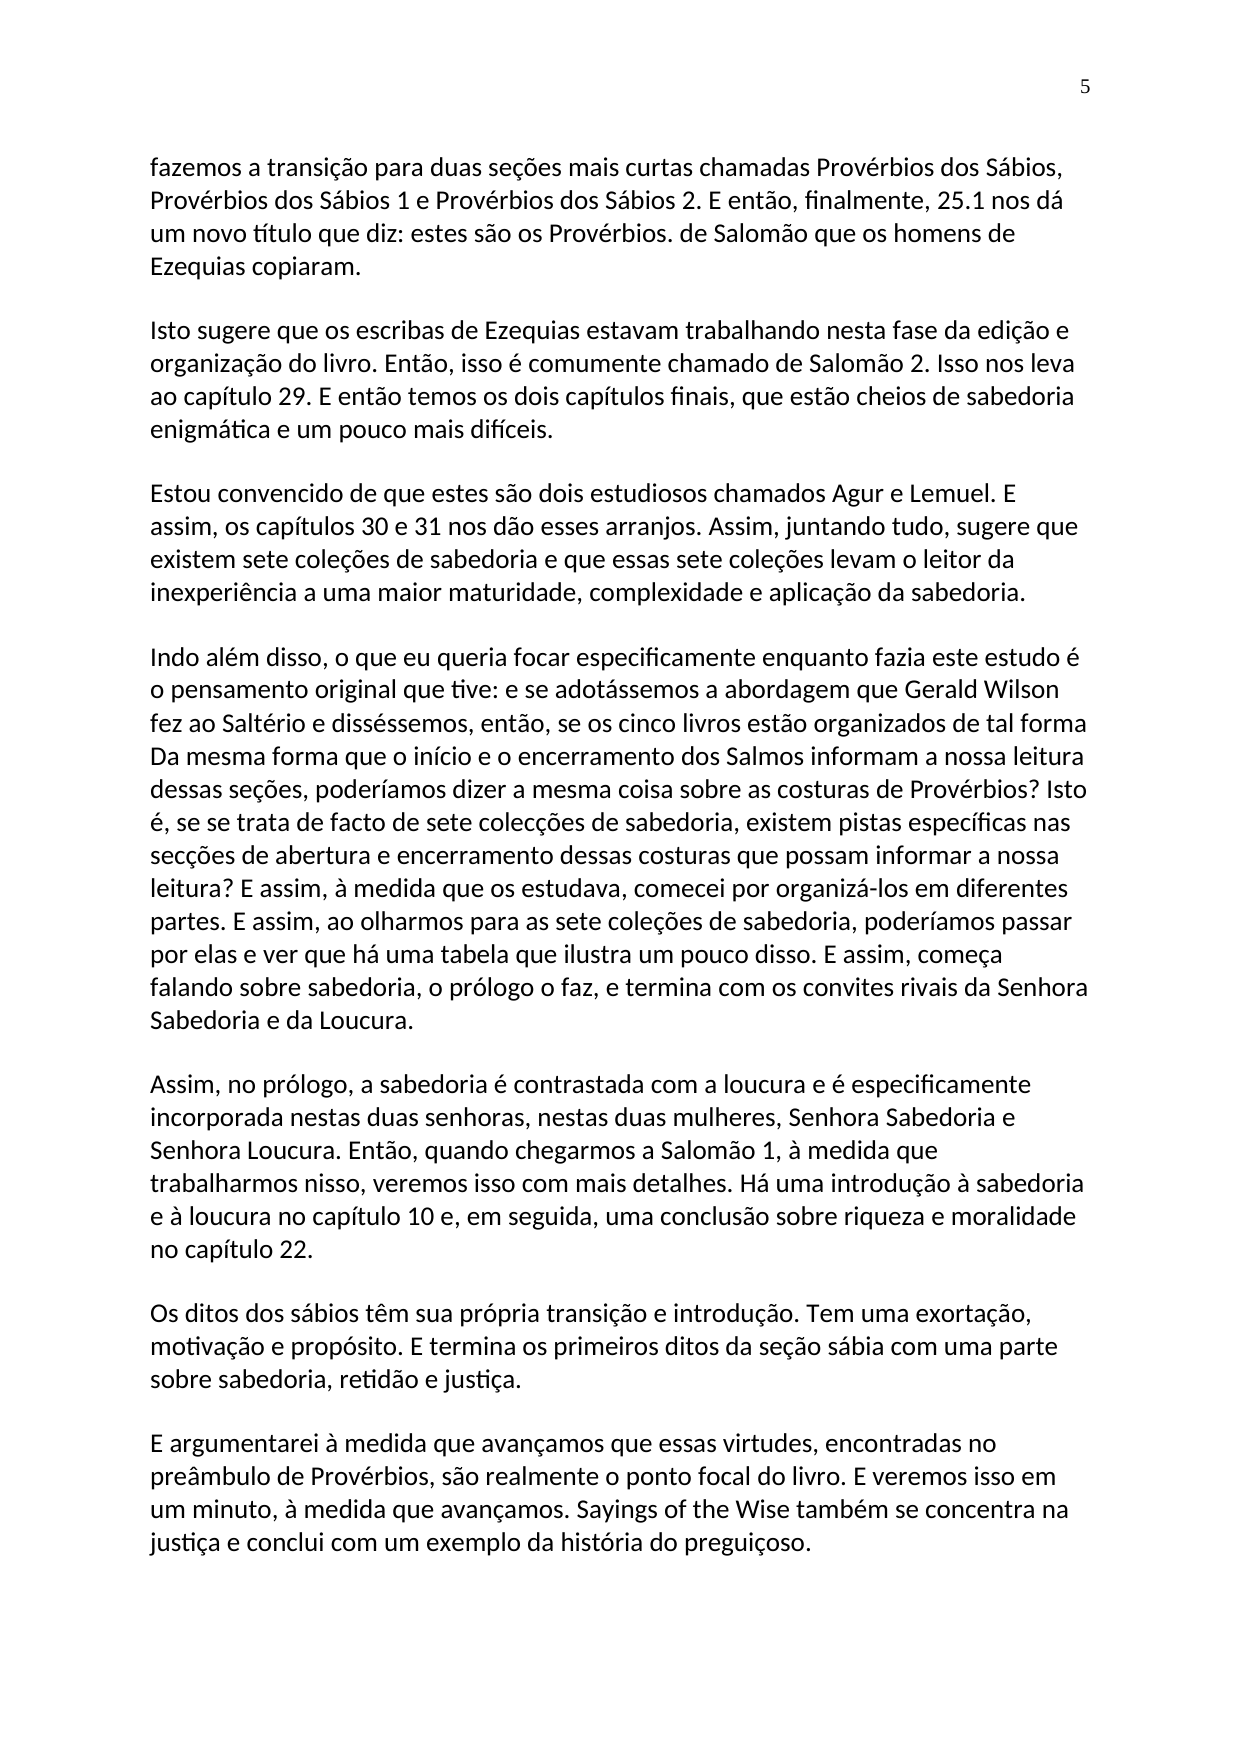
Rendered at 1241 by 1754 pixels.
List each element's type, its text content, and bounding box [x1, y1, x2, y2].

text Indo além disso, o que eu queria focar especificamente enquanto fazia este estudo é o pensamento original que tive: e se adotássemos a abordagem que Gerald Wilson fez ao Saltério e disséssemos, então, se os cinco livros estão organizados de tal forma Da mesma forma que o início e o encerramento dos Salmos informam a nossa leitura dessas seções, poderíamos dizer a mesma coisa sobre as costuras de Provérbios? Isto é, se se trata de facto de sete colecções de sabedoria, existem pistas específicas nas secções de abertura e encerramento dessas costuras que possam informar a nossa leitura? E assim, à medida que os estudava, comecei por organizá-los em diferentes partes. E assim, ao olharmos para as sete coleções de sabedoria, poderíamos passar por elas e ver que há uma tabela que ilustra um pouco disso. E assim, começa falando sobre sabedoria, o prólogo o faz, e termina com os convites rivais da Senhora Sabedoria e da Loucura. [150, 640, 1090, 1036]
text Assim, no prólogo, a sabedoria é contrastada com a loucura e é especificamente incorporada nestas duas senhoras, nestas duas mulheres, Senhora Sabedoria e Senhora Loucura. Então, quando chegarmos a Salomão 1, à medida que trabalharmos nisso, veremos isso com mais detalhes. Há uma introdução à sabedoria e à loucura no capítulo 10 e, em seguida, uma conclusão sobre riqueza e moralidade no capítulo 22. [150, 1067, 1090, 1265]
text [150, 150, 1090, 282]
text Os ditos dos sábios têm sua própria transição e introdução. Tem uma exortação, motivação e propósito. E termina os primeiros ditos da seção sábia com uma parte sobre sabedoria, retidão e justiça. [150, 1296, 1090, 1395]
text Isto sugere que os escribas de Ezequias estavam trabalhando nesta fase da edição e organização do livro. Então, isso é comumente chamado de Salomão 2. Isso nos leva ao capítulo 29. E então temos os dois capítulos finais, que estão cheios de sabedoria enigmática e um pouco mais difíceis. [150, 313, 1090, 445]
text Estou convencido de que estes são dois estudiosos chamados Agur e Lemuel. E assim, os capítulos 30 e 31 nos dão esses arranjos. Assim, juntando tudo, sugere que existem sete coleções de sabedoria e que essas sete coleções levam o leitor da inexperiência a uma maior maturidade, complexidade e aplicação da sabedoria. [150, 476, 1090, 608]
text E argumentarei à medida que avançamos que essas virtudes, encontradas no preâmbulo de Provérbios, são realmente o ponto focal do livro. E veremos isso em um minuto, à medida que avançamos. Sayings of the Wise também se concentra na justiça e conclui com um exemplo da história do preguiçoso. [150, 1427, 1090, 1559]
